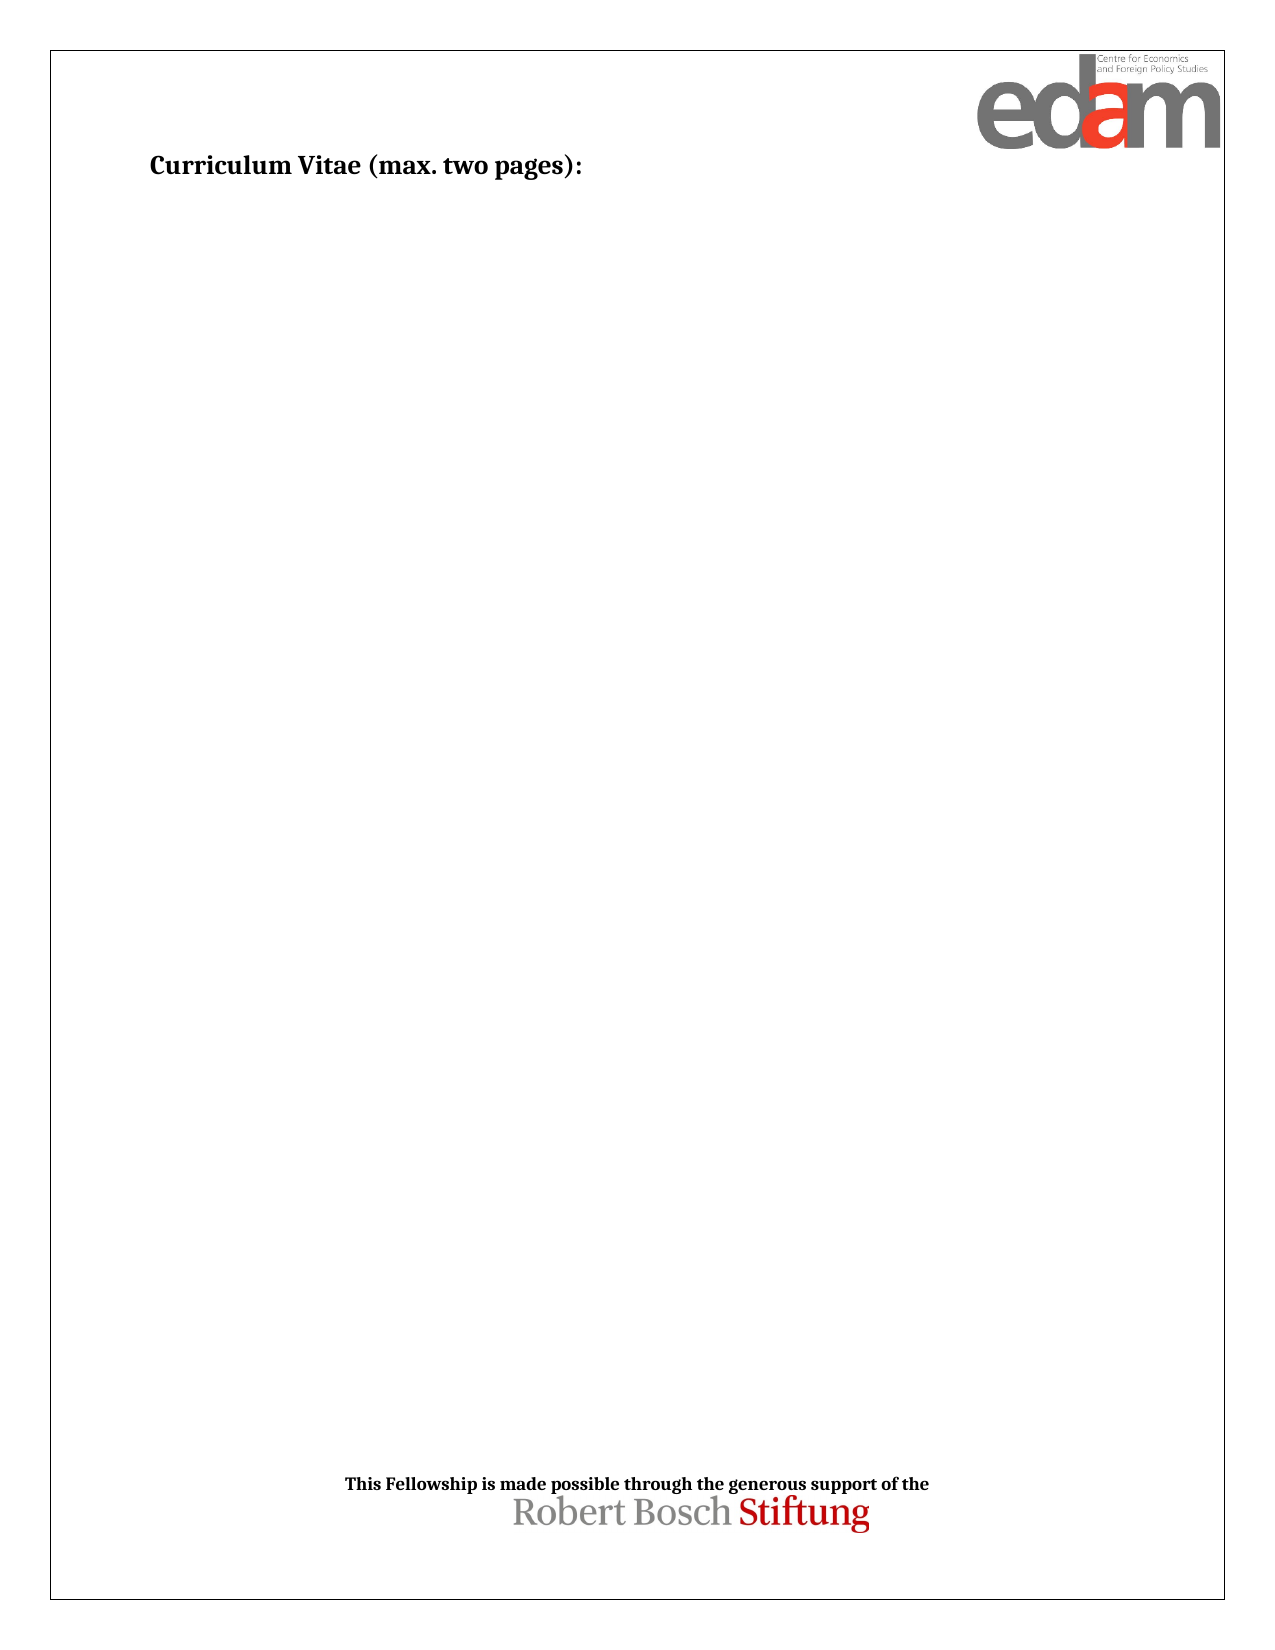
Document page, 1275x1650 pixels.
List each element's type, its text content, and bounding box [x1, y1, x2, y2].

picture [513, 1495, 869, 1533]
picture [977, 54, 1221, 149]
text Curriculum Vitae (max. two pages): [150, 150, 1125, 181]
